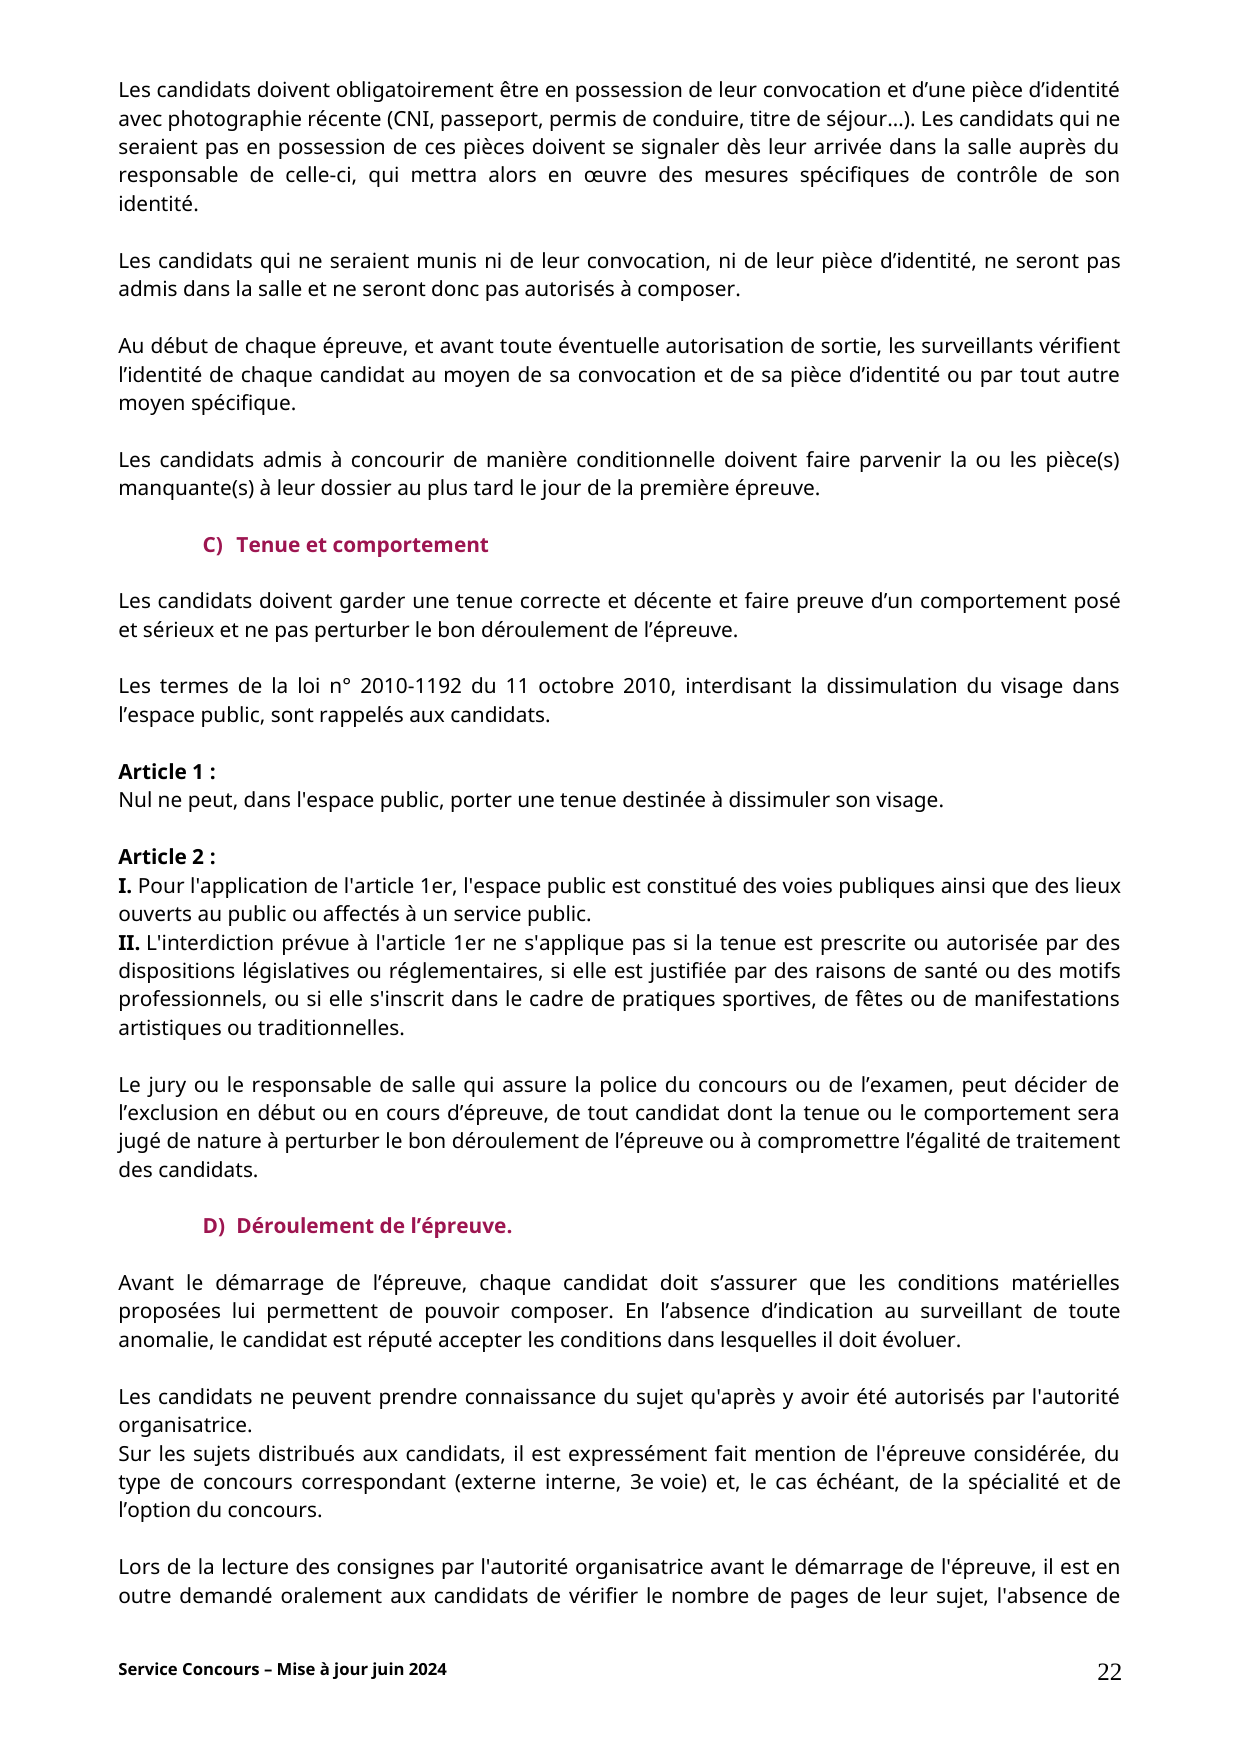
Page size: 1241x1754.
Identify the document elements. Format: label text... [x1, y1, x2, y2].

text Article 2 : [118, 842, 1122, 871]
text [118, 1552, 1122, 1609]
text Les termes de la loi n° 2010-1192 du 11 octobre 2010, interdisant la dissimulation du visage dans l’espace public, sont rappelés aux candidats. [118, 672, 1122, 728]
text Le jury ou le responsable de salle qui assure la police du concours ou de l’examen, peut décider de l’exclusion en début ou en cours d’épreuve, de tout candidat dont la tenue ou le comportement sera jugé de nature à perturber le bon déroulement de l’épreuve ou à compromettre l’égalité de traitement des candidats. [118, 1070, 1122, 1183]
text Les candidats qui ne seraient munis ni de leur convocation, ni de leur pièce d’identité, ne seront pas admis dans la salle et ne seront donc pas autorisés à composer. [118, 246, 1122, 303]
text Au début de chaque épreuve, et avant toute éventuelle autorisation de sortie, les surveillants vérifient l’identité de chaque candidat au moyen de sa convocation et de sa pièce d’identité ou par tout autre moyen spécifique. [118, 331, 1122, 417]
text Nul ne peut, dans l'espace public, porter une tenue destinée à dissimuler son visage. [118, 785, 1122, 814]
text II. L'interdiction prévue à l'article 1er ne s'applique pas si la tenue est prescrite ou autorisée par des dispositions législatives ou réglementaires, si elle est justifiée par des raisons de santé ou des motifs professionnels, ou si elle s'inscrit dans le cadre de pratiques sportives, de fêtes ou de manifestations artistiques ou traditionnelles. [118, 928, 1122, 1041]
text Avant le démarrage de l’épreuve, chaque candidat doit s’assurer que les conditions matérielles proposées lui permettent de pouvoir composer. En l’absence d’indication au surveillant de toute anomalie, le candidat est réputé accepter les conditions dans lesquelles il doit évoluer. [118, 1268, 1122, 1353]
list Déroulement de l’épreuve. [202, 1212, 1122, 1240]
list Tenue et comportement [202, 530, 1122, 558]
text Les candidats admis à concourir de manière conditionnelle doivent faire parvenir la ou les pièce(s) manquante(s) à leur dossier au plus tard le jour de la première épreuve. [118, 445, 1122, 502]
text Article 1 : [118, 757, 1122, 785]
text Les candidats doivent obligatoirement être en possession de leur convocation et d’une pièce d’identité avec photographie récente (CNI, passeport, permis de conduire, titre de séjour…). Les candidats qui ne seraient pas en possession de ces pièces doivent se signaler dès leur arrivée dans la salle auprès du responsable de celle-ci, qui mettra alors en œuvre des mesures spécifiques de contrôle de son identité. [118, 75, 1122, 217]
text Les candidats ne peuvent prendre connaissance du sujet qu'après y avoir été autorisés par l'autorité organisatrice. [118, 1382, 1122, 1439]
text Sur les sujets distribués aux candidats, il est expressément fait mention de l'épreuve considérée, du type de concours correspondant (externe interne, 3e voie) et, le cas échéant, de la spécialité et de l’option du concours. [118, 1439, 1122, 1524]
text Les candidats doivent garder une tenue correcte et décente et faire preuve d’un comportement posé et sérieux et ne pas perturber le bon déroulement de l’épreuve. [118, 586, 1122, 643]
text I. Pour l'application de l'article 1er, l'espace public est constitué des voies publiques ainsi que des lieux ouverts au public ou affectés à un service public. [118, 871, 1122, 928]
